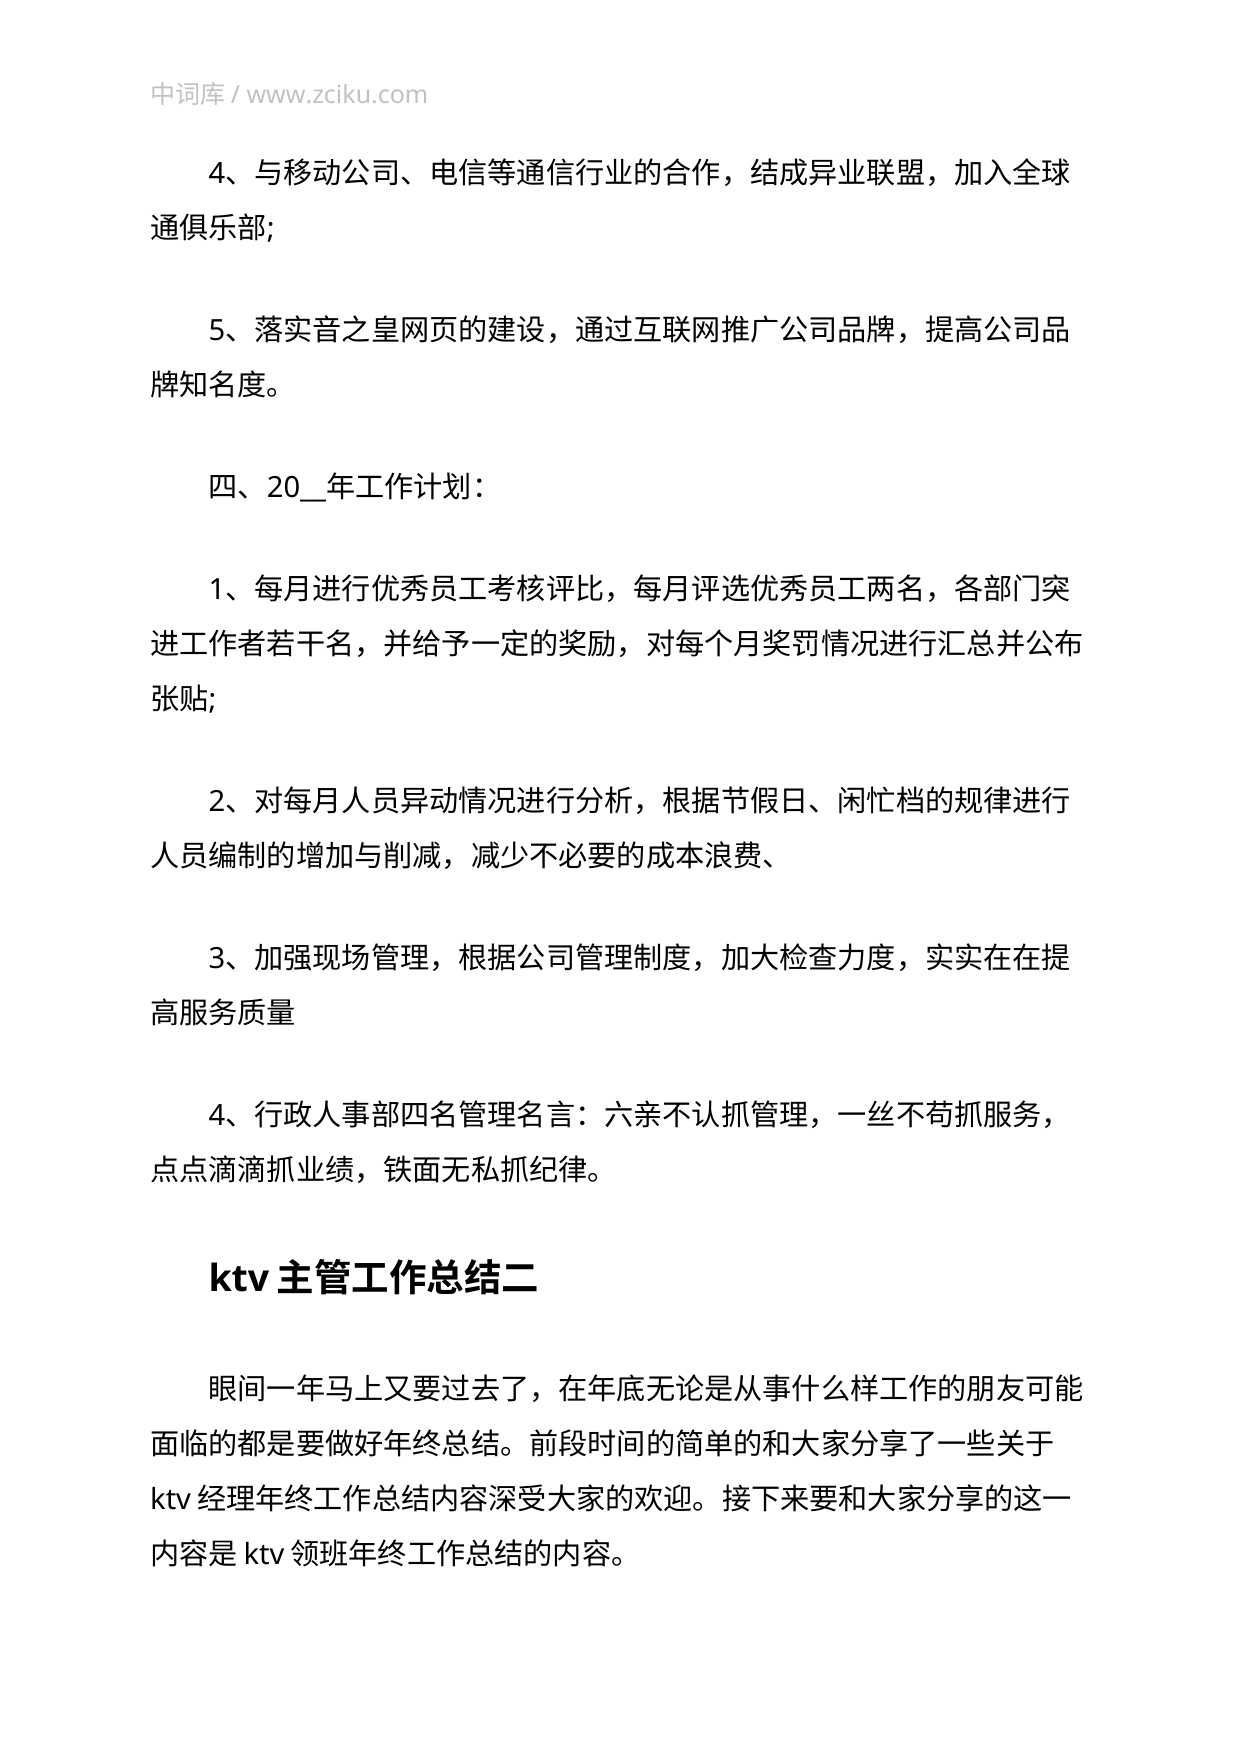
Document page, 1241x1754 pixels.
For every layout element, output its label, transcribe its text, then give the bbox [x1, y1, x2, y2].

text 3、加强现场管理，根据公司管理制度，加大检查力度，实实在在提高服务质量 [150, 934, 1090, 1032]
text 1、每月进行优秀员工考核评比，每月评选优秀员工两名，各部门突进工作者若干名，并给予一定的奖励，对每个月奖罚情况进行汇总并公布张贴; [150, 566, 1090, 718]
text 2、对每月人员异动情况进行分析，根据节假日、闲忙档的规律进行人员编制的增加与削减，减少不必要的成本浪费、 [150, 778, 1090, 875]
text 4、行政人事部四名管理名言：六亲不认抓管理，一丝不苟抓服务，点点滴滴抓业绩，铁面无私抓纪律。 [150, 1091, 1090, 1188]
text 4、与移动公司、电信等通信行业的合作，结成异业联盟，加入全球通俱乐部; [150, 150, 1090, 247]
text 四、20__年工作计划： [150, 464, 1090, 506]
text 5、落实音之皇网页的建设，通过互联网推广公司品牌，提高公司品牌知名度。 [150, 307, 1090, 404]
text ktv主管工作总结二 [150, 1248, 1090, 1302]
text 眼间一年马上又要过去了，在年底无论是从事什么样工作的朋友可能面临的都是要做好年终总结。前段时间的简单的和大家分享了一些关于ktv经理年终工作总结内容深受大家的欢迎。接下来要和大家分享的这一内容是ktv领班年终工作总结的内容。 [150, 1366, 1090, 1573]
